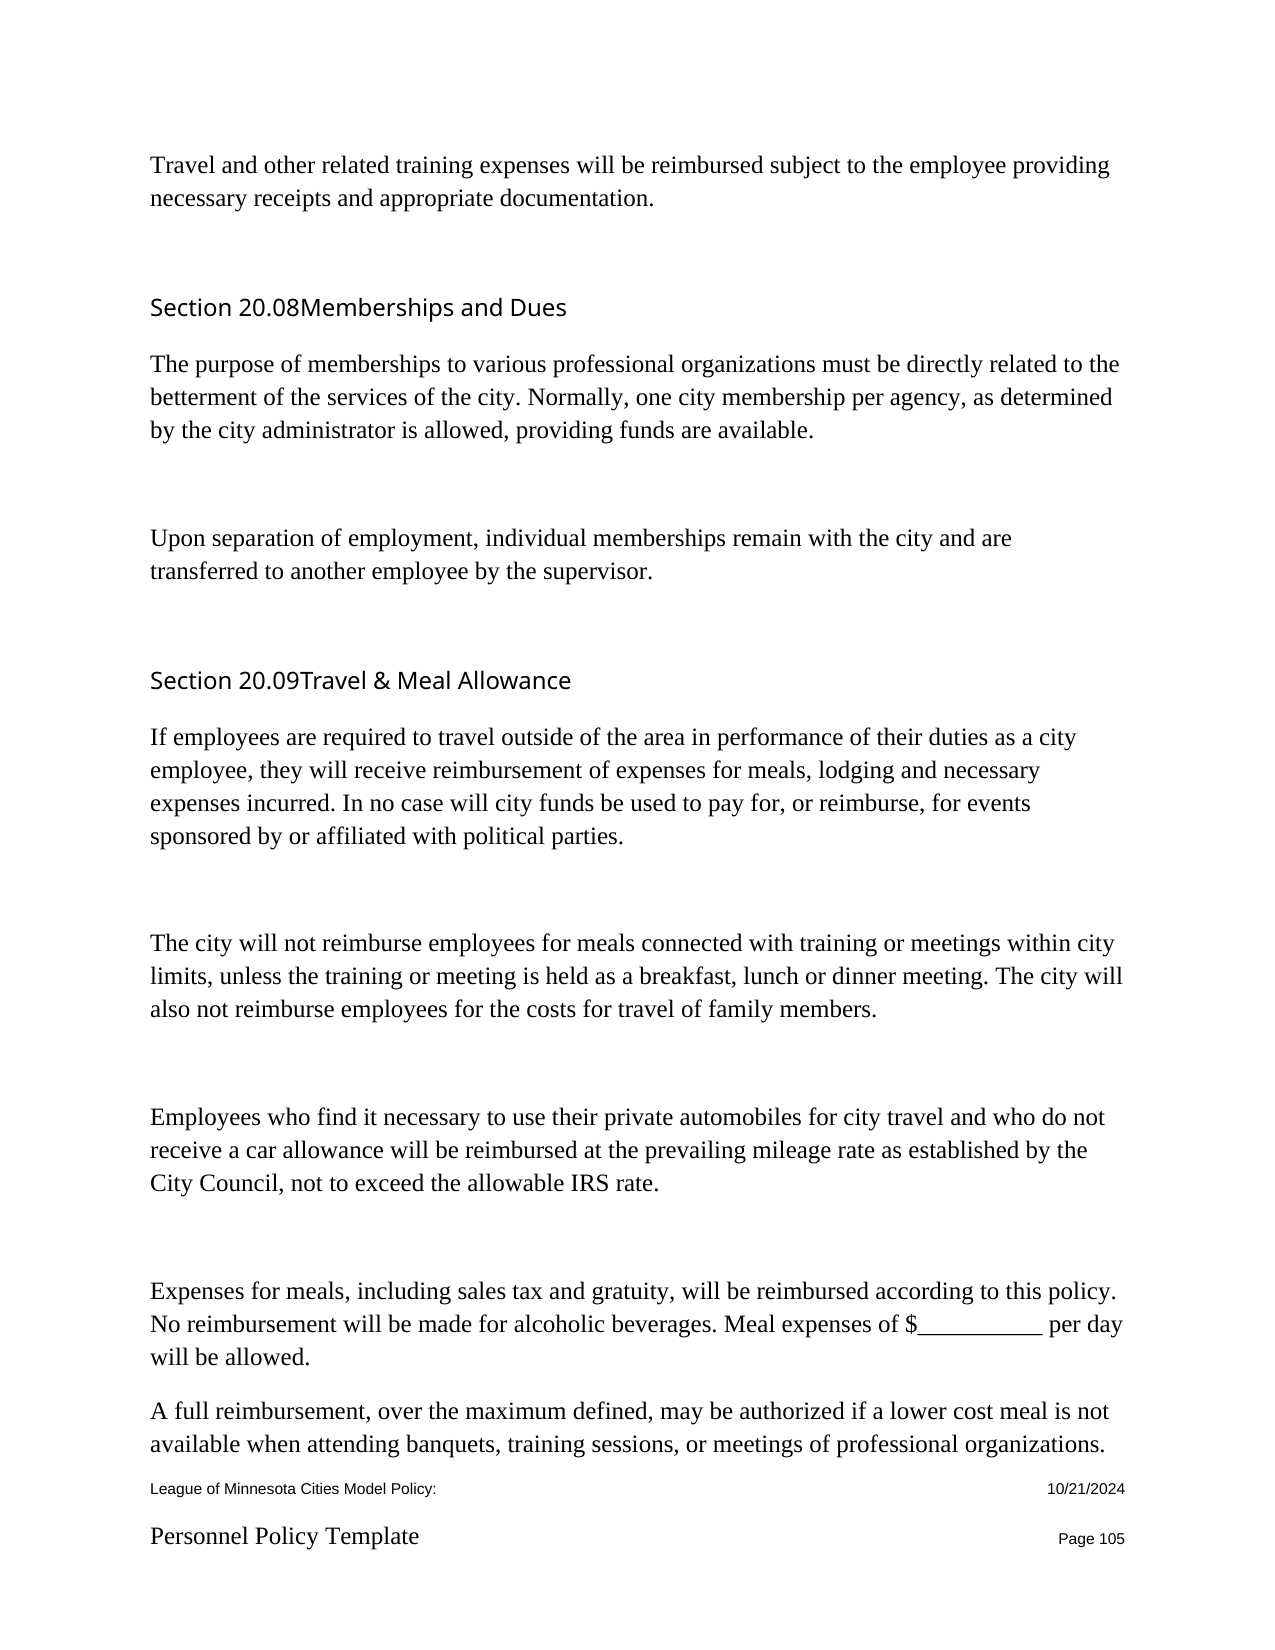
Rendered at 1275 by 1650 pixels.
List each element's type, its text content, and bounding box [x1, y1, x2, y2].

text The city will not reimburse employees for meals connected with training or meetings within city limits, unless the training or meeting is held as a breakfast, lunch or dinner meeting. The city will also not reimburse employees for the costs for travel of family members. [150, 928, 1125, 1023]
text Upon separation of employment, individual memberships remain with the city and are transferred to another employee by the supervisor. [150, 523, 1125, 584]
text A full reimbursement, over the maximum defined, may be authorized if a lower cost meal is not available when attending banquets, training sessions, or meetings of professional organizations. [150, 1396, 1125, 1458]
text The purpose of memberships to various professional organizations must be directly related to the betterment of the services of the city. Normally, one city membership per agency, as determined by the city administrator is allowed, providing funds are available. [150, 349, 1125, 444]
subtitle Section 20.08 Memberships and Dues [150, 291, 1125, 323]
text Employees who find it necessary to use their private automobiles for city travel and who do not receive a car allowance will be reimbursed at the prevailing mileage rate as established by the City Council, not to exceed the allowable IRS rate. [150, 1102, 1125, 1197]
subtitle Section 20.09 Travel & Meal Allowance [150, 663, 1125, 696]
text If employees are required to travel outside of the area in performance of their duties as a city employee, they will receive reimbursement of expenses for meals, lodging and necessary expenses incurred. In no case will city funds be used to pay for, or reimburse, for events sponsored by or affiliated with political parties. [150, 722, 1125, 849]
text Expenses for meals, including sales tax and gratuity, will be reimbursed according to this policy. No reimbursement will be made for alcoholic beverages. Meal expenses of $__________ per day will be allowed. [150, 1276, 1125, 1371]
text Travel and other related training expenses will be reimbursed subject to the employee providing necessary receipts and appropriate documentation. [150, 150, 1125, 212]
